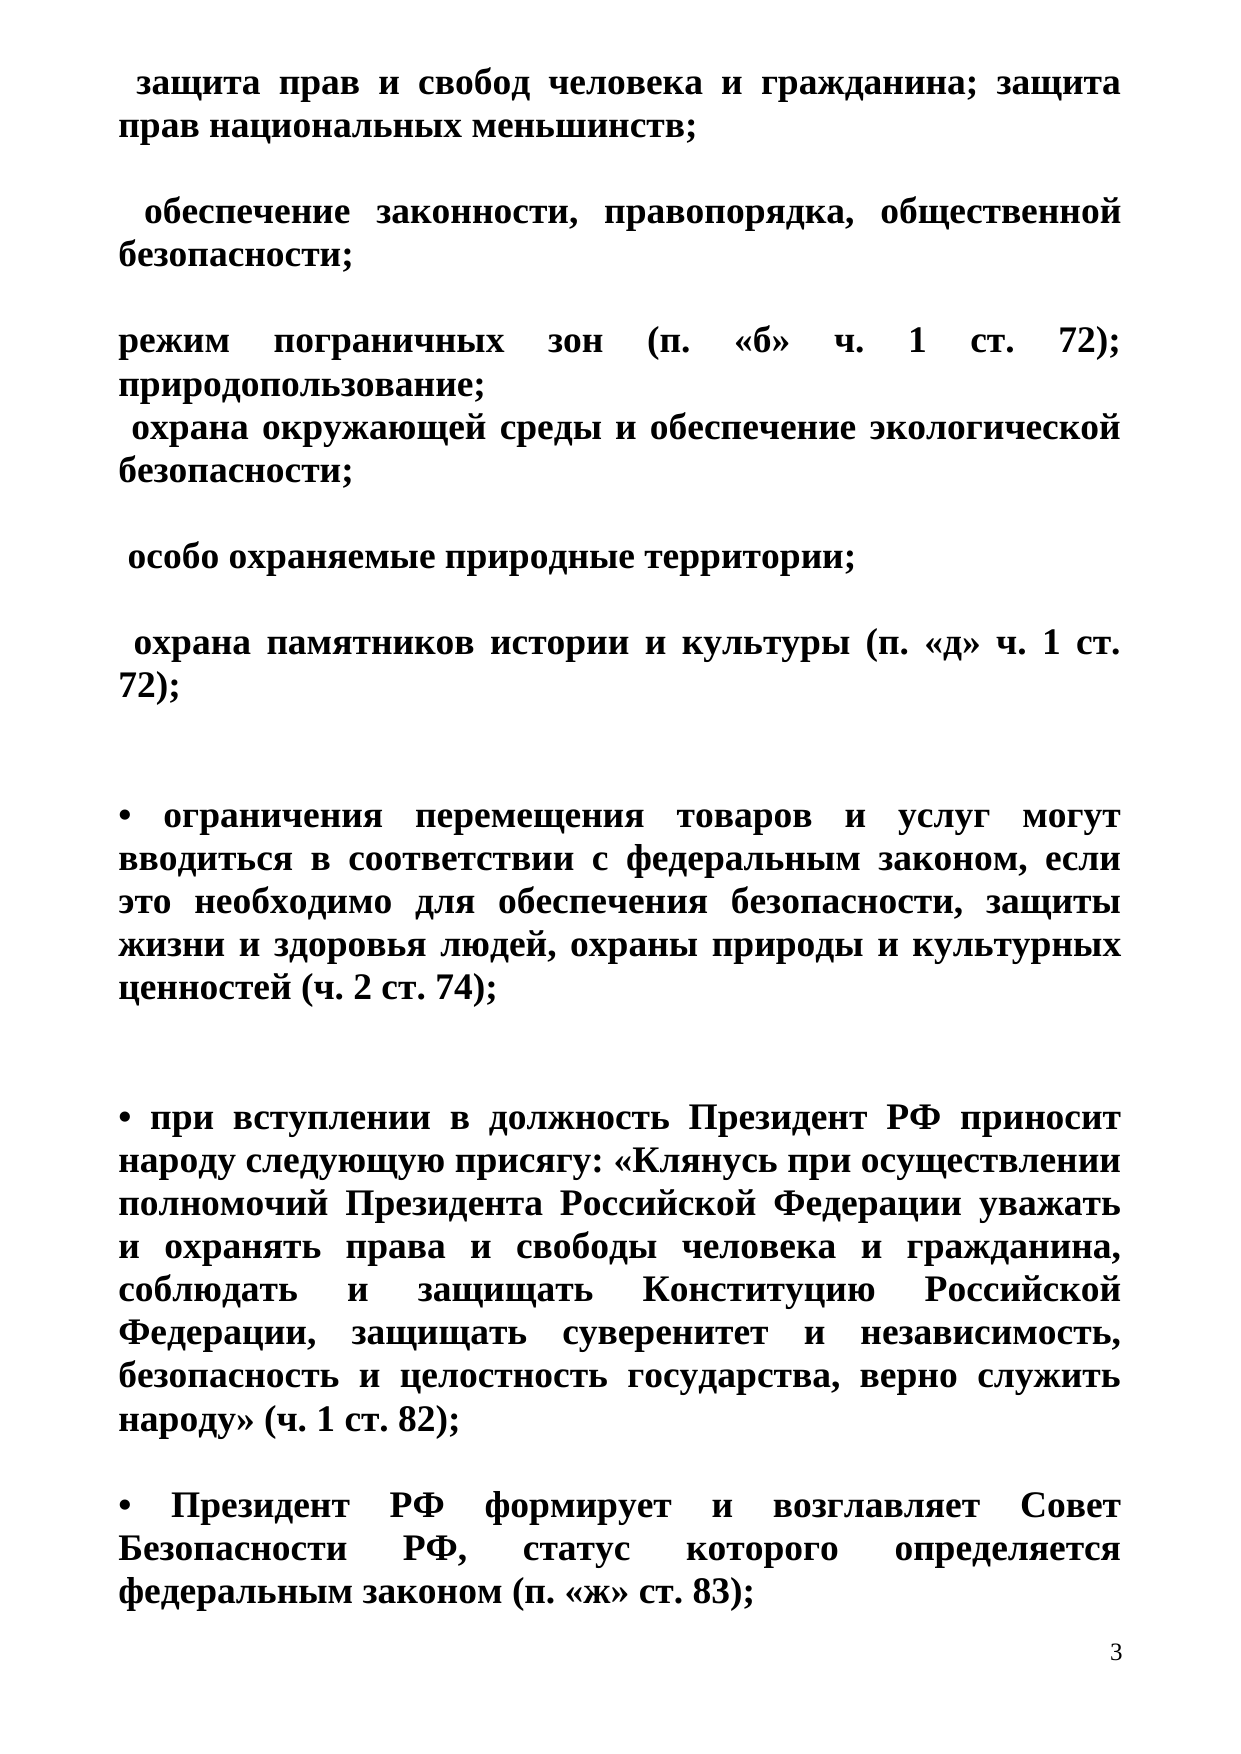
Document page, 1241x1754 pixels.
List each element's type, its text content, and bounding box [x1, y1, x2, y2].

text • Президент РФ формирует и возглавляет Совет Безопасности РФ, статус которого определяется федеральным законом (п. «ж» ст. 83); [118, 1482, 1122, 1612]
text • при вступлении в должность Президент РФ приносит народу следующую присягу: «Клянусь при осуществлении полномочий Президента Российской Федерации уважать и охранять права и свободы человека и гражданина, соблюдать и защищать Конституцию Российской Федерации, защищать суверенитет и независимость, безопасность и целостность государства, верно служить народу» (ч. 1 ст. 82); [118, 1094, 1122, 1439]
text режим пограничных зон (п. «б» ч. 1 ст. 72); природопользование; [118, 318, 1122, 404]
text обеспечение законности, правопорядка, общественной безопасности; [118, 188, 1122, 275]
text охрана памятников истории и культуры (п. «д» ч. 1 ст. 72); [118, 620, 1122, 706]
text защита прав и свобод человека и гражданина; защита прав национальных меньшинств; [118, 59, 1122, 145]
text особо охраняемые природные территории; [118, 533, 1122, 577]
text охрана окружающей среды и обеспечение экологической безопасности; [118, 404, 1122, 490]
text • ограничения перемещения товаров и услуг могут вводиться в соответствии с федеральным законом, если это необходимо для обеспечения безопасности, защиты жизни и здоровья людей, охраны природы и культурных ценностей (ч. 2 ст. 74); [118, 792, 1122, 1008]
